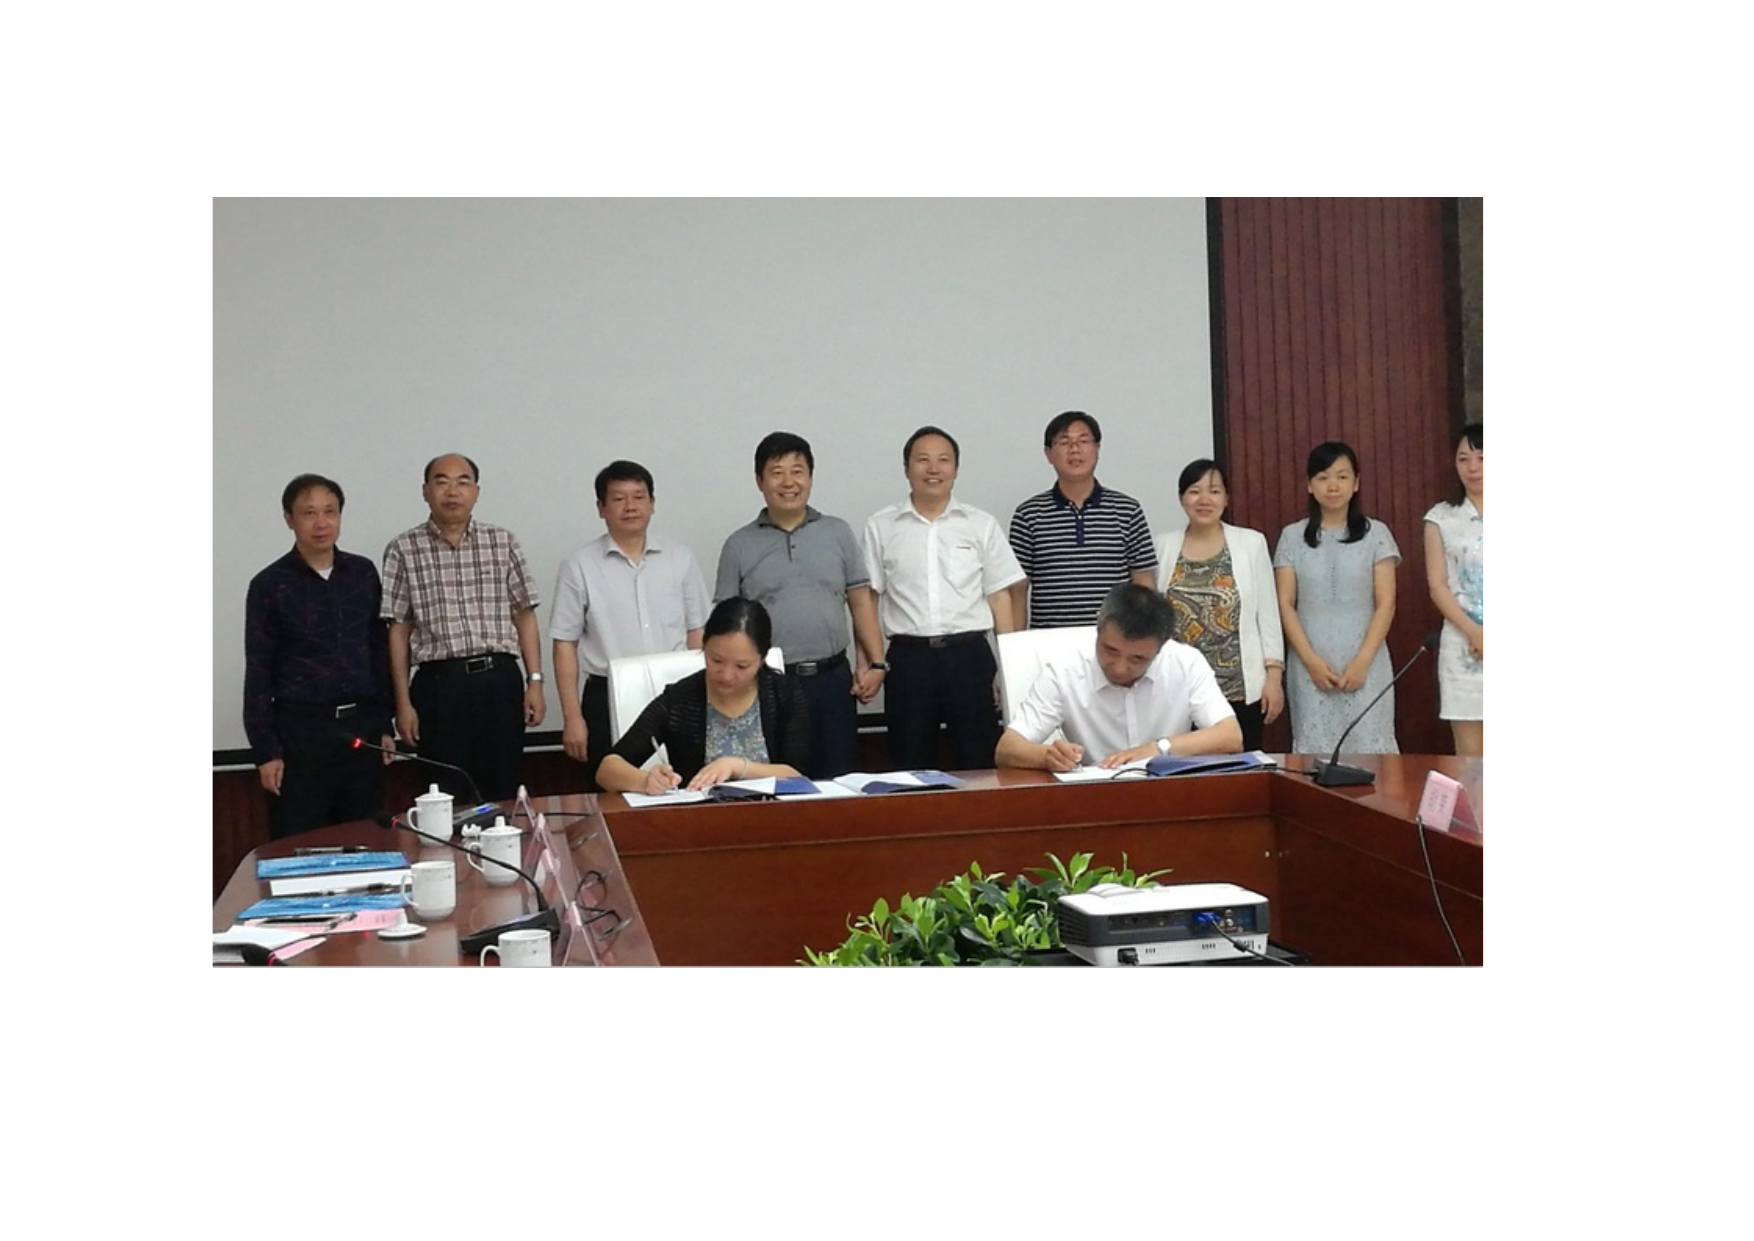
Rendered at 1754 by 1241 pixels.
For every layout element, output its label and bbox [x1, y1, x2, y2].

picture [212, 197, 1484, 968]
